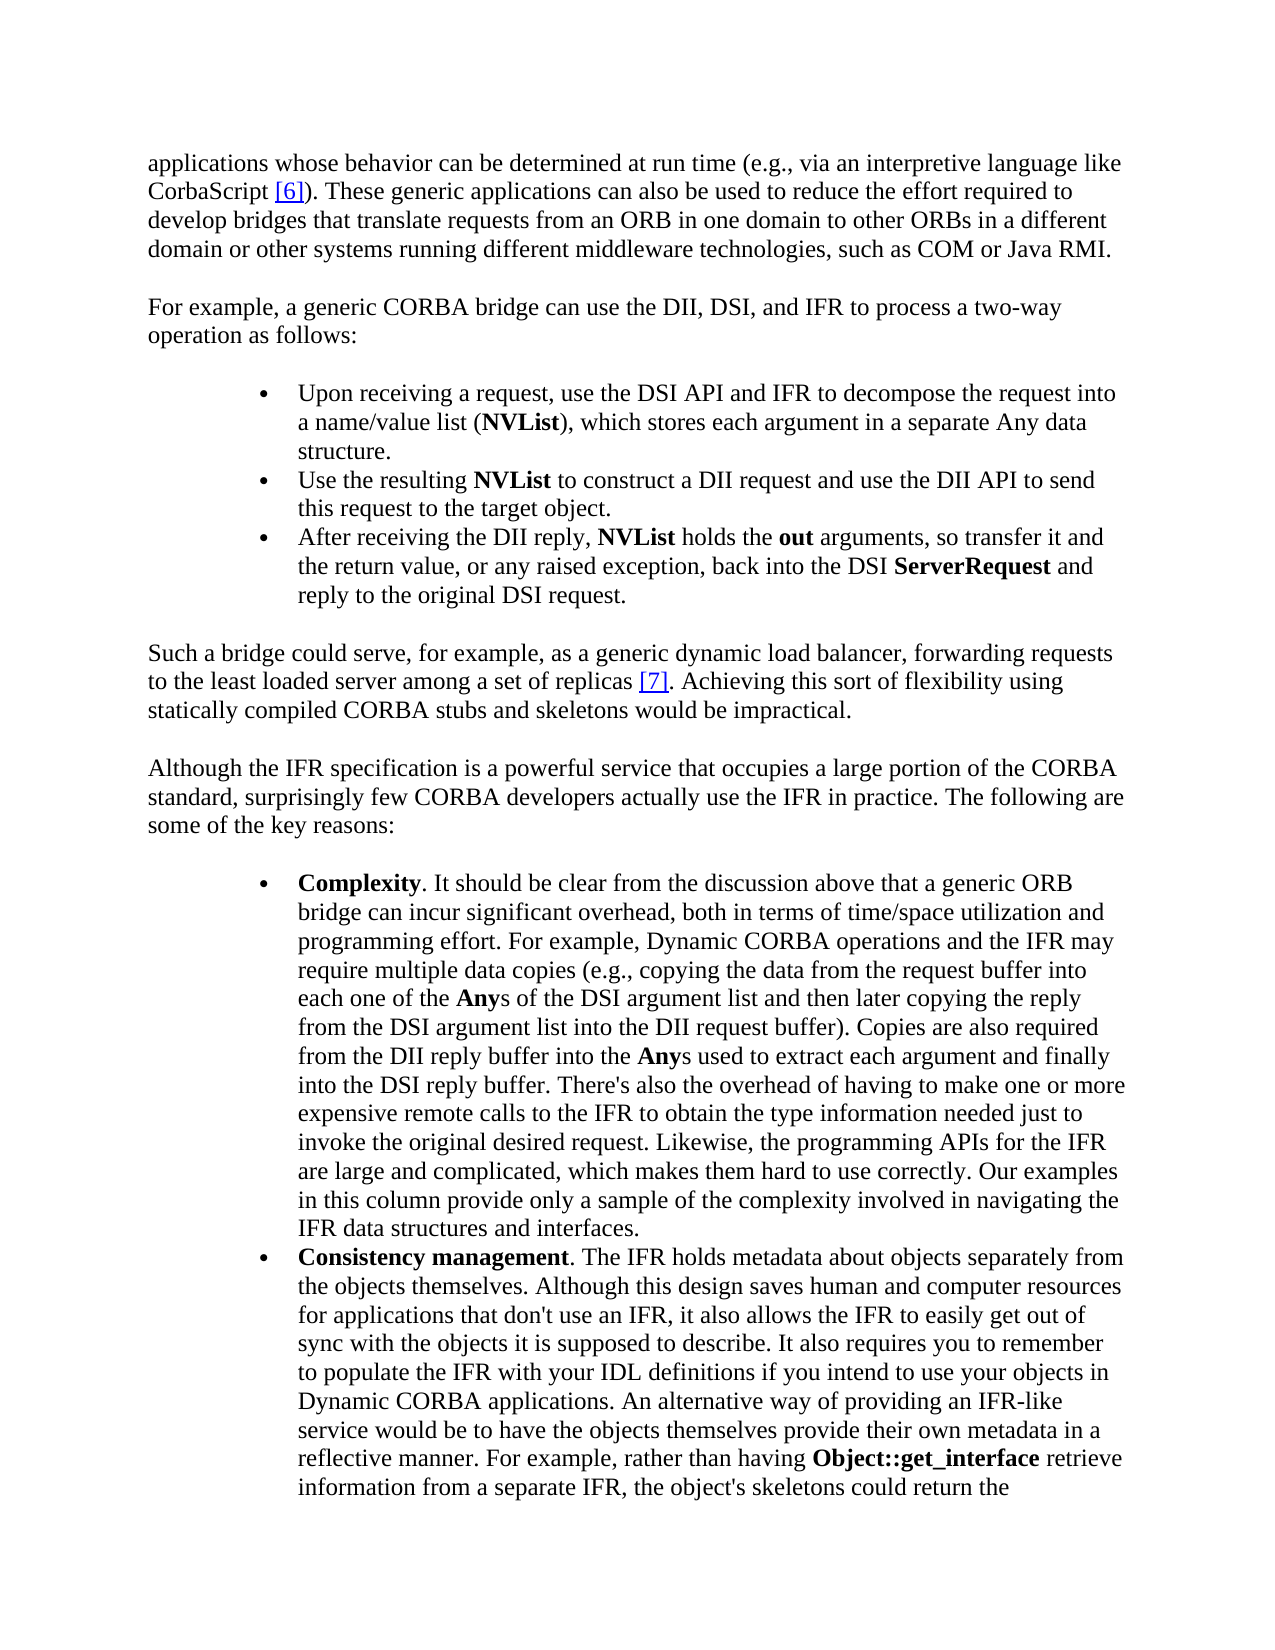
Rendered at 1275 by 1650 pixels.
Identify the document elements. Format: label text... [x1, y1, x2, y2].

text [148, 148, 1127, 263]
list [260, 1242, 1127, 1501]
list Upon receiving a request, use the DSI API and IFR to decompose the request into a name/value list (NVList), which stores each argument in a separate Any data structure. [260, 378, 1127, 465]
text For example, a generic CORBA bridge can use the DII, DSI, and IFR to process a two-way operation as follows: [148, 292, 1127, 349]
list After receiving the DII reply, NVList holds the out arguments, so transfer it and the return value, or any raised exception, back into the DSI ServerRequest and reply to the original DSI request. [260, 522, 1127, 608]
list Use the resulting NVList to construct a DII request and use the DII API to send this request to the target object. [260, 465, 1127, 522]
text Such a bridge could serve, for example, as a generic dynamic load balancer, forwarding requests to the least loaded server among a set of replicas [7]. Achieving this sort of flexibility using statically compiled CORBA stubs and skeletons would be impractical. [148, 638, 1127, 724]
text Although the IFR specification is a powerful service that occupies a large portion of the CORBA standard, surprisingly few CORBA developers actually use the IFR in practice. The following are some of the key reasons: [148, 753, 1127, 839]
list Complexity. It should be clear from the discussion above that a generic ORB bridge can incur significant overhead, both in terms of time/space utilization and programming effort. For example, Dynamic CORBA operations and the IFR may require multiple data copies (e.g., copying the data from the request buffer into each one of the Anys of the DSI argument list and then later copying the reply from the DSI argument list into the DII request buffer). Copies are also required from the DII reply buffer into the Anys used to extract each argument and finally into the DSI reply buffer. There's also the overhead of having to make one or more expensive remote calls to the IFR to obtain the type information needed just to invoke the original desired request. Likewise, the programming APIs for the IFR are large and complicated, which makes them hard to use correctly. Our examples in this column provide only a sample of the complexity involved in navigating the IFR data structures and interfaces. [260, 868, 1127, 1242]
